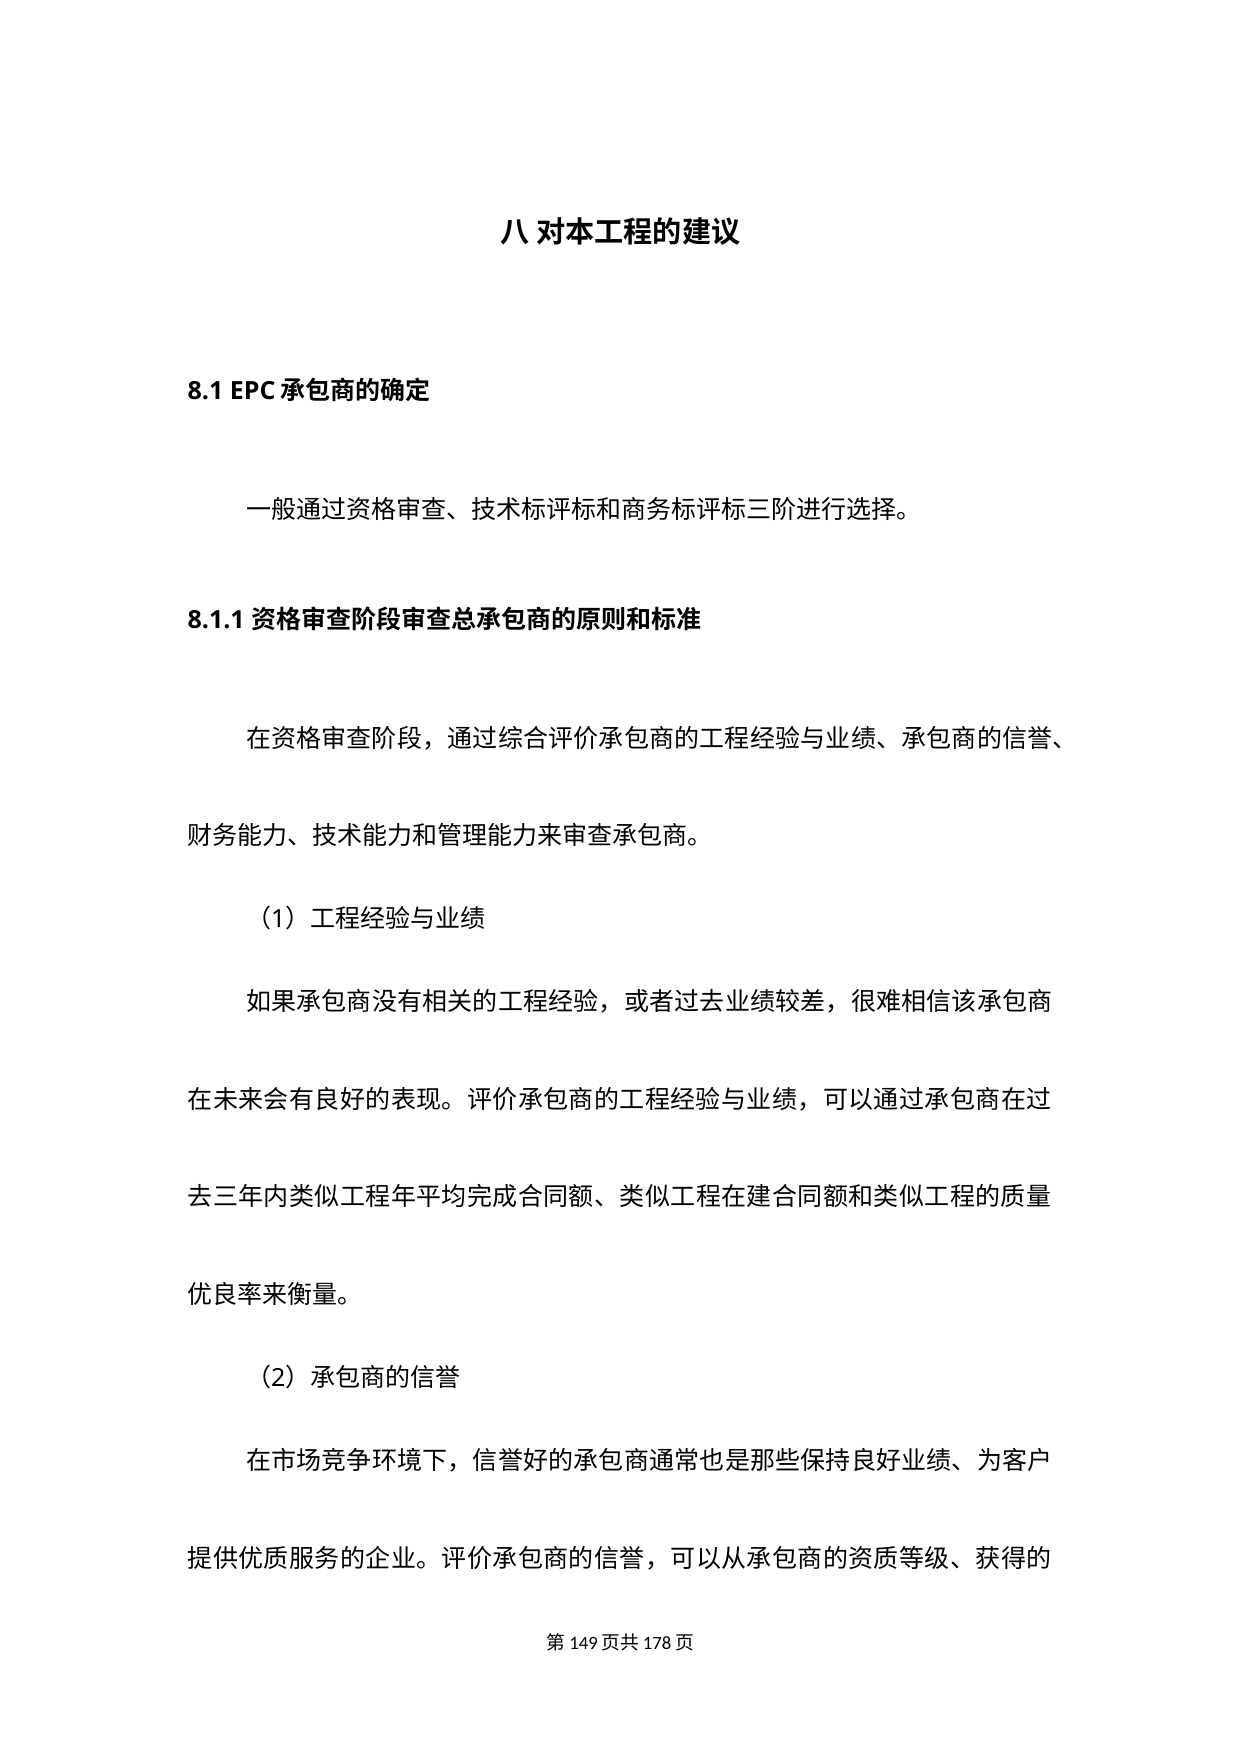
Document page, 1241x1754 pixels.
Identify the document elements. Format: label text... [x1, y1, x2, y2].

text （2）承包商的信誉 [187, 1343, 1053, 1408]
subtitle 8.1 EPC承包商的确定 [187, 356, 1053, 421]
text 一般通过资格审查、技术标评标和商务标评标三阶进行选择。 [187, 475, 1053, 540]
text 如果承包商没有相关的工程经验，或者过去业绩较差，很难相信该承包商在未来会有良好的表现。评价承包商的工程经验与业绩，可以通过承包商在过去三年内类似工程年平均完成合同额、类似工程在建合同额和类似工程的质量优良率来衡量。 [187, 967, 1053, 1325]
text 在资格审查阶段，通过综合评价承包商的工程经验与业绩、承包商的信誉、财务能力、技术能力和管理能力来审查承包商。 [187, 704, 1053, 866]
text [187, 1426, 1053, 1589]
text （1）工程经验与业绩 [187, 884, 1053, 949]
subtitle 八 对本工程的建议 [187, 197, 1053, 262]
subtitle 8.1.1 资格审查阶段审查总承包商的原则和标准 [187, 585, 1053, 650]
